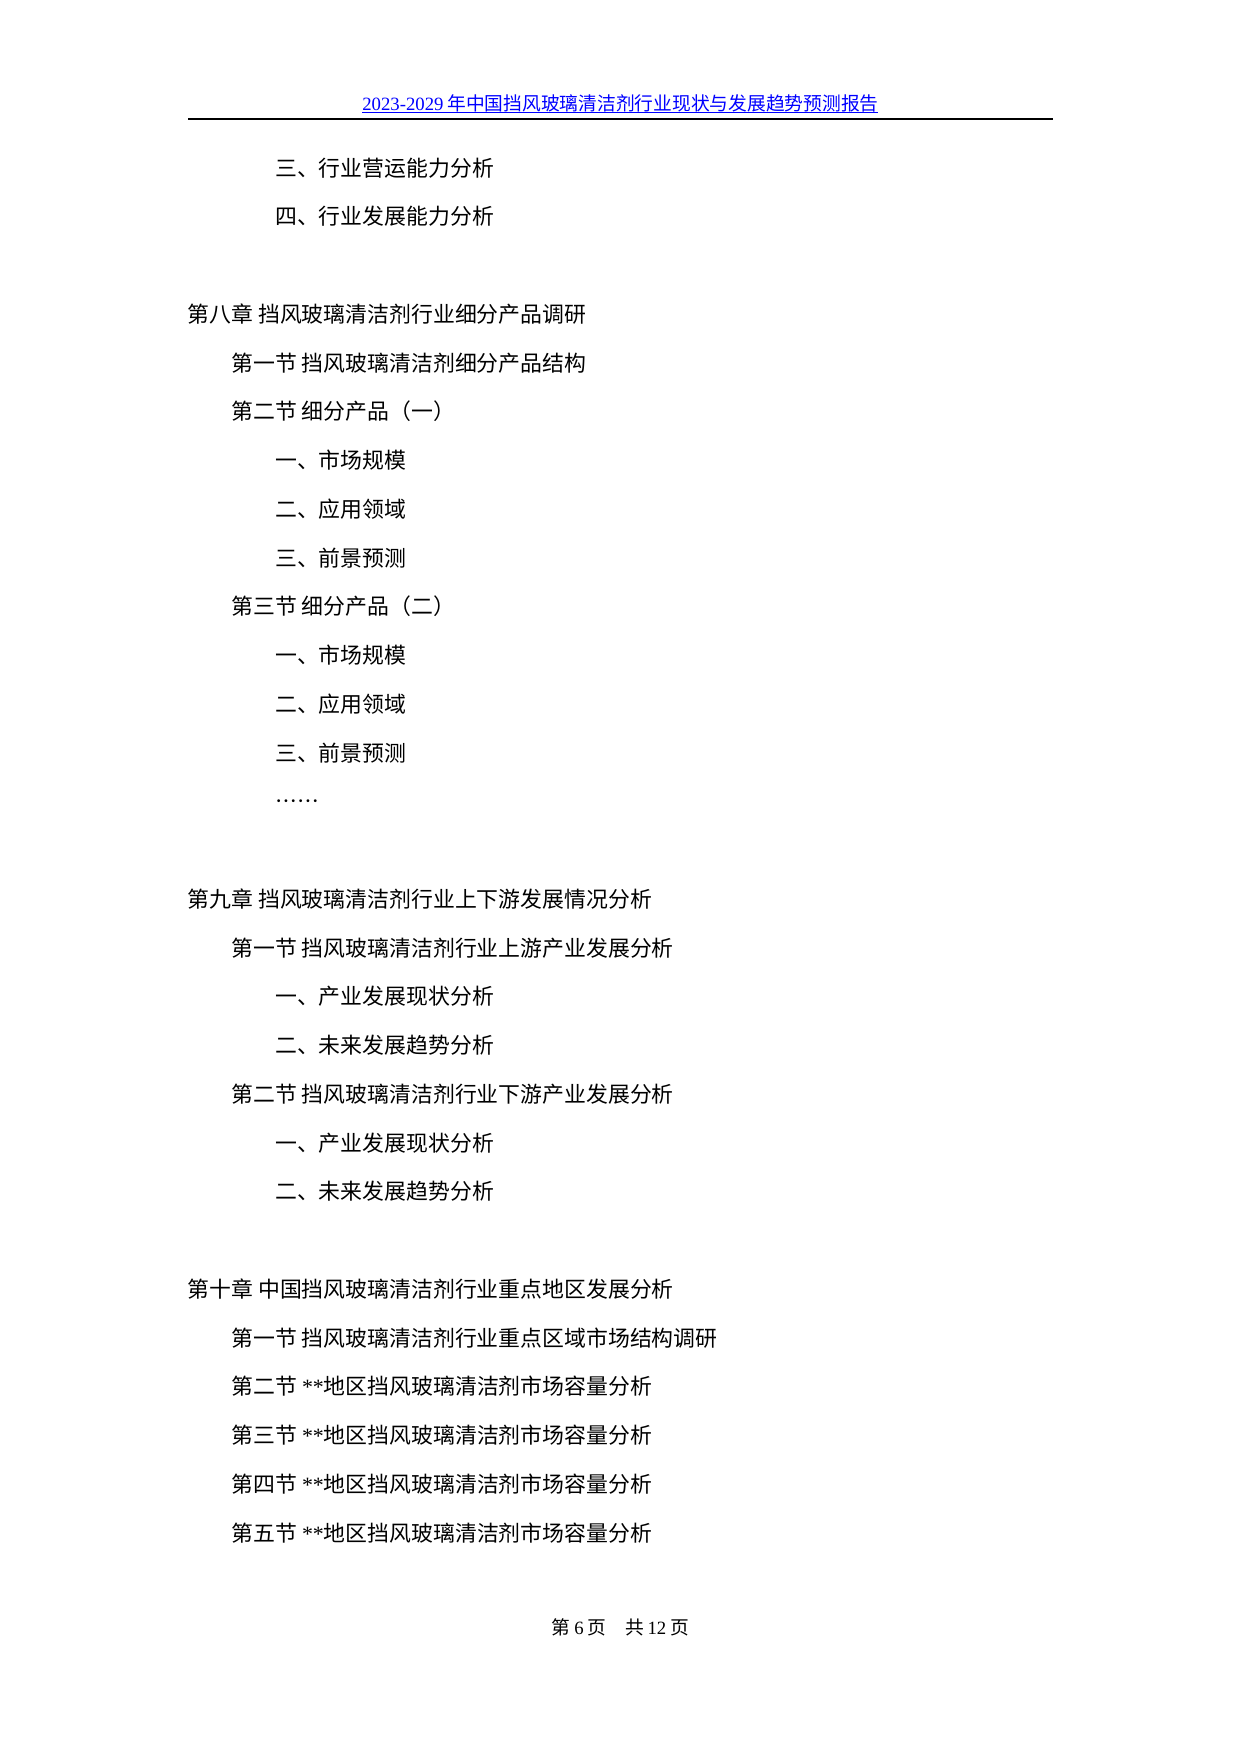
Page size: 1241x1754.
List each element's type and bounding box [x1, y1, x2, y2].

text [187, 150, 1053, 1548]
